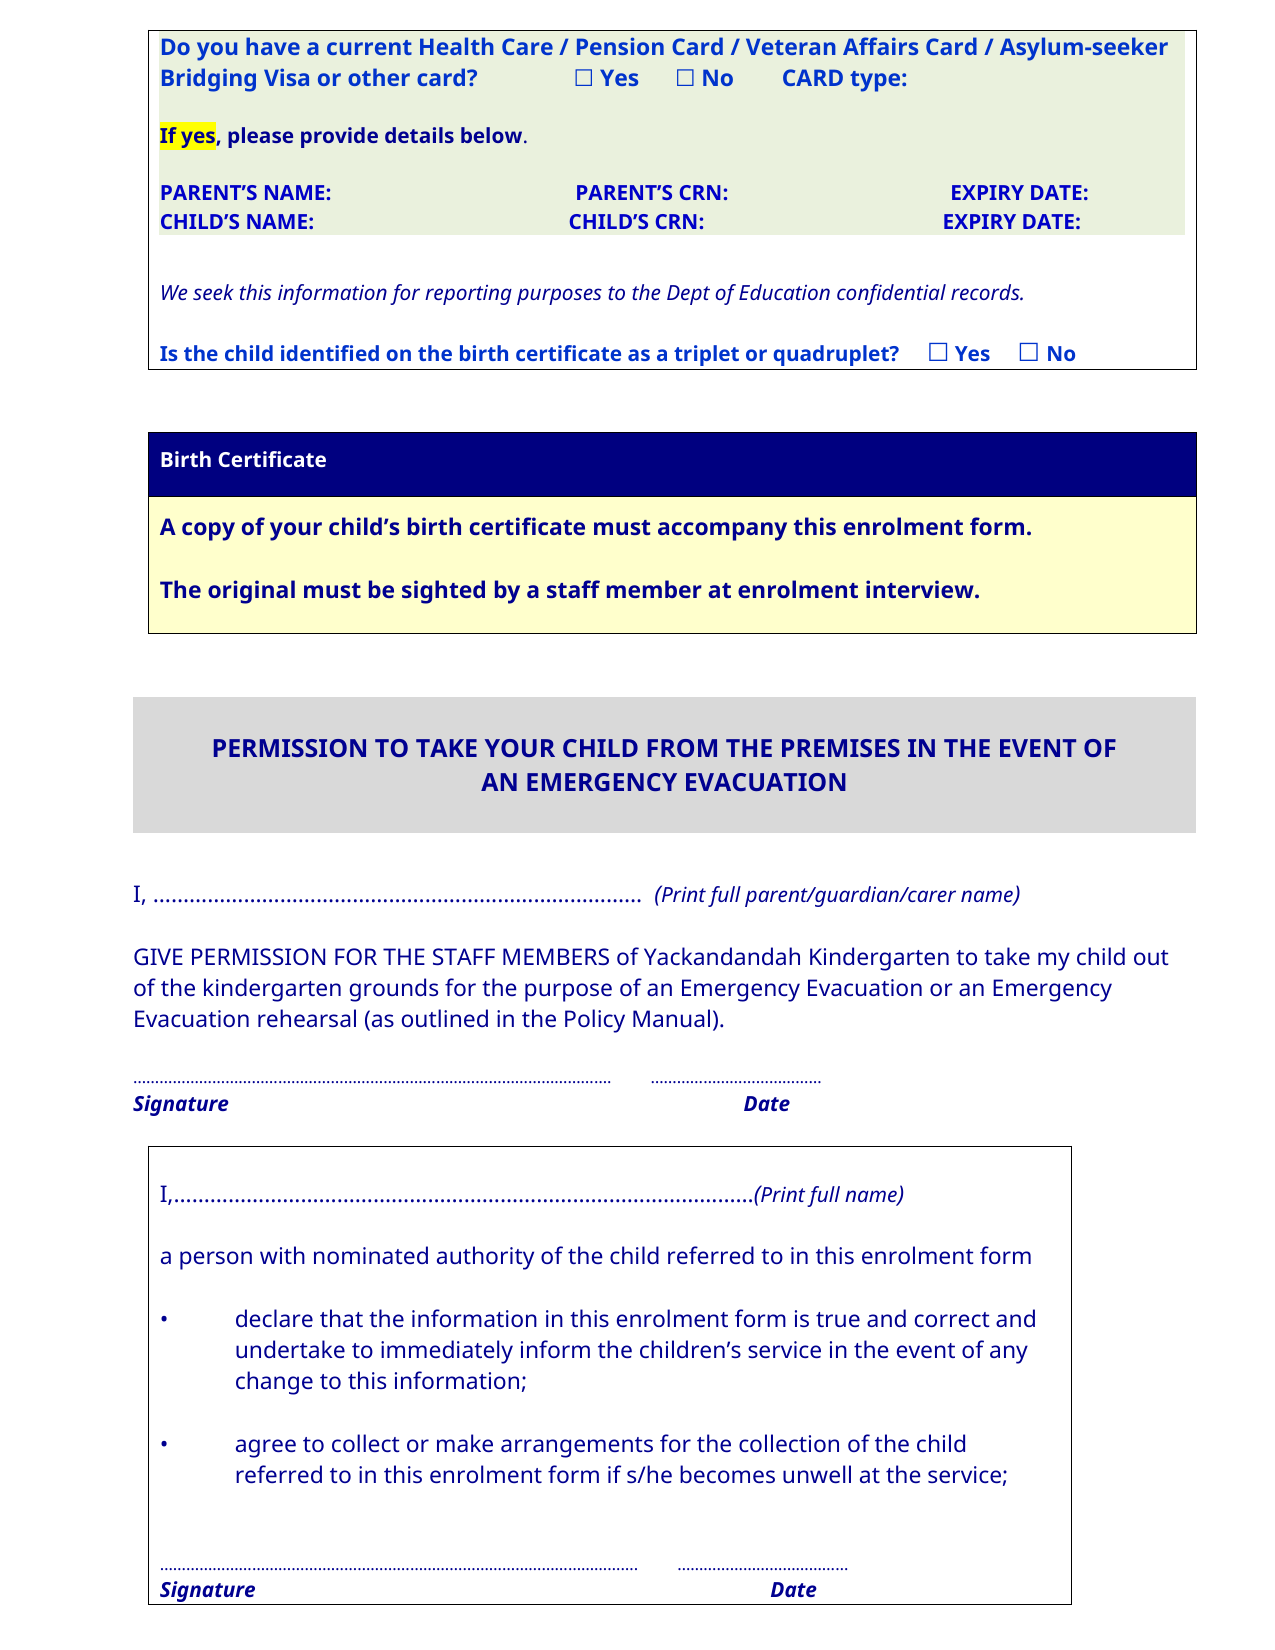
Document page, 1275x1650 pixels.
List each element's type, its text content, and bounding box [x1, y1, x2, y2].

text GIVE PERMISSION FOR THE STAFF MEMBERS of Yackandandah Kindergarten to take my child out of the kindergarten grounds for the purpose of an Emergency Evacuation or an Emergency Evacuation rehearsal (as outlined in the Policy Manual). [133, 941, 1196, 1035]
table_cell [149, 31, 1196, 369]
text ………………………………………………………………………………………………. ………………………………… [133, 1066, 1196, 1089]
text AN EMERGENCY EVACUATION [133, 765, 1196, 799]
text PERMISSION TO TAKE YOUR CHILD FROM THE PREMISES IN THE EVENT OF [133, 731, 1196, 765]
table_cell A copy of your child’s birth certificate must accompany this enrolment form. The original must be sighted by a staff member at enrolment interview. [149, 497, 1196, 633]
text I, ……………………………………………………………………… (Print full parent/guardian/carer name) [133, 878, 1196, 910]
table_header Birth Certificate [149, 433, 1196, 496]
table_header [149, 1147, 1071, 1604]
text Signature Date [133, 1089, 1196, 1117]
